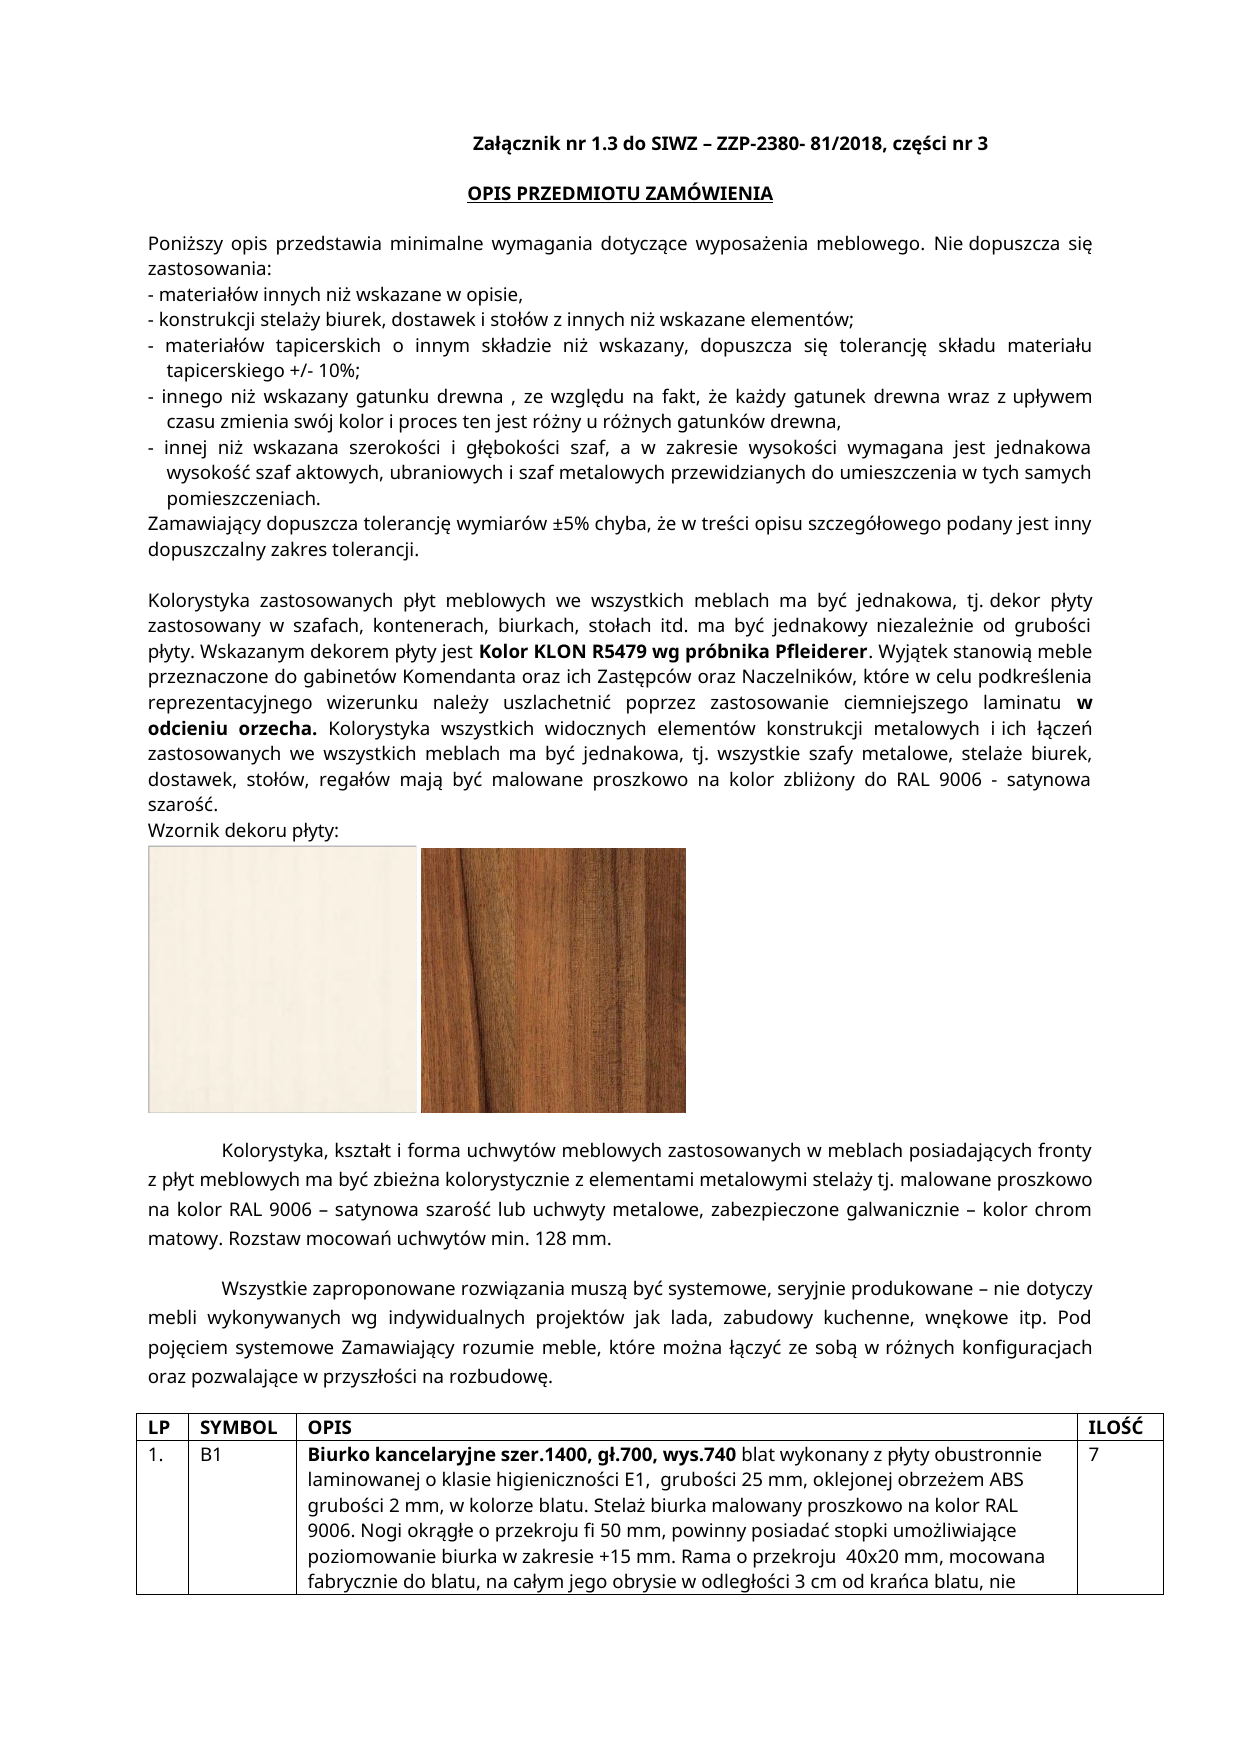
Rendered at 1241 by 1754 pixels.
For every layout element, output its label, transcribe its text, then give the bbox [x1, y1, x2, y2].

table_header LP [137, 1414, 188, 1440]
table_cell 1. [137, 1441, 188, 1594]
text - innej niż wskazana szerokości i głębokości szaf, a w zakresie wysokości wymagana jest jednakowa wysokość szaf aktowych, ubraniowych i szaf metalowych przewidzianych do umieszczenia w tych samych pomieszczeniach. [148, 434, 1093, 511]
table_header OPIS [297, 1414, 1077, 1440]
text Załącznik nr 1.3 do SIWZ – ZZP-2380- 81/2018, części nr 3 [148, 130, 1093, 155]
table_cell 7 [1078, 1441, 1163, 1594]
table_cell B1 [189, 1441, 296, 1594]
text - konstrukcji stelaży biurek, dostawek i stołów z innych niż wskazane elementów; [148, 307, 1093, 332]
text Wzornik dekoru płyty: [148, 817, 1093, 842]
table_header SYMBOL [189, 1414, 296, 1440]
text - innego niż wskazany gatunku drewna , ze względu na fakt, że każdy gatunek drewna wraz z upływem czasu zmienia swój kolor i proces ten jest różny u różnych gatunków drewna, [148, 383, 1093, 434]
text Zamawiający dopuszcza tolerancję wymiarów ±5% chyba, że w treści opisu szczegółowego podany jest inny dopuszczalny zakres tolerancji. [148, 511, 1093, 562]
picture [421, 848, 686, 1113]
text Kolorystyka zastosowanych płyt meblowych we wszystkich meblach ma być jednakowa, tj. dekor płyty zastosowany w szafach, kontenerach, biurkach, stołach itd. ma być jednakowy niezależnie od grubości płyty. Wskazanym dekorem płyty jest Kolor KLON R5479 wg próbnika Pfleiderer. Wyjątek stanowią meble przeznaczone do gabinetów Komendanta oraz ich Zastępców oraz Naczelników, które w celu podkreślenia reprezentacyjnego wizerunku należy uszlachetnić poprzez zastosowanie ciemniejszego laminatu w odcieniu orzecha. Kolorystyka wszystkich widocznych elementów konstrukcji metalowych i ich łączeń zastosowanych we wszystkich meblach ma być jednakowa, tj. wszystkie szafy metalowe, stelaże biurek, dostawek, stołów, regałów mają być malowane proszkowo na kolor zbliżony do RAL 9006 - satynowa szarość. [148, 587, 1093, 817]
text - materiałów tapicerskich o innym składzie niż wskazany, dopuszcza się tolerancję składu materiału tapicerskiego +/- 10%; [148, 332, 1093, 383]
text Wszystkie zaproponowane rozwiązania muszą być systemowe, seryjnie produkowane – nie dotyczy mebli wykonywanych wg indywidualnych projektów jak lada, zabudowy kuchenne, wnękowe itp. Pod pojęciem systemowe Zamawiający rozumie meble, które można łączyć ze sobą w różnych konfiguracjach oraz pozwalające w przyszłości na rozbudowę. [148, 1275, 1093, 1389]
text Poniższy opis przedstawia minimalne wymagania dotyczące wyposażenia meblowego. Nie dopuszcza się zastosowania: [148, 230, 1093, 281]
text OPIS PRZEDMIOTU ZAMÓWIENIA [148, 180, 1093, 205]
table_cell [297, 1441, 1077, 1594]
table_header ILOŚĆ [1078, 1414, 1163, 1440]
text Kolorystyka, kształt i forma uchwytów meblowych zastosowanych w meblach posiadających fronty z płyt meblowych ma być zbieżna kolorystycznie z elementami metalowymi stelaży tj. malowane proszkowo na kolor RAL 9006 – satynowa szarość lub uchwyty metalowe, zabezpieczone galwanicznie – kolor chrom matowy. Rozstaw mocowań uchwytów min. . [148, 1137, 1093, 1251]
text - materiałów innych niż wskazane w opisie, [148, 281, 1093, 307]
